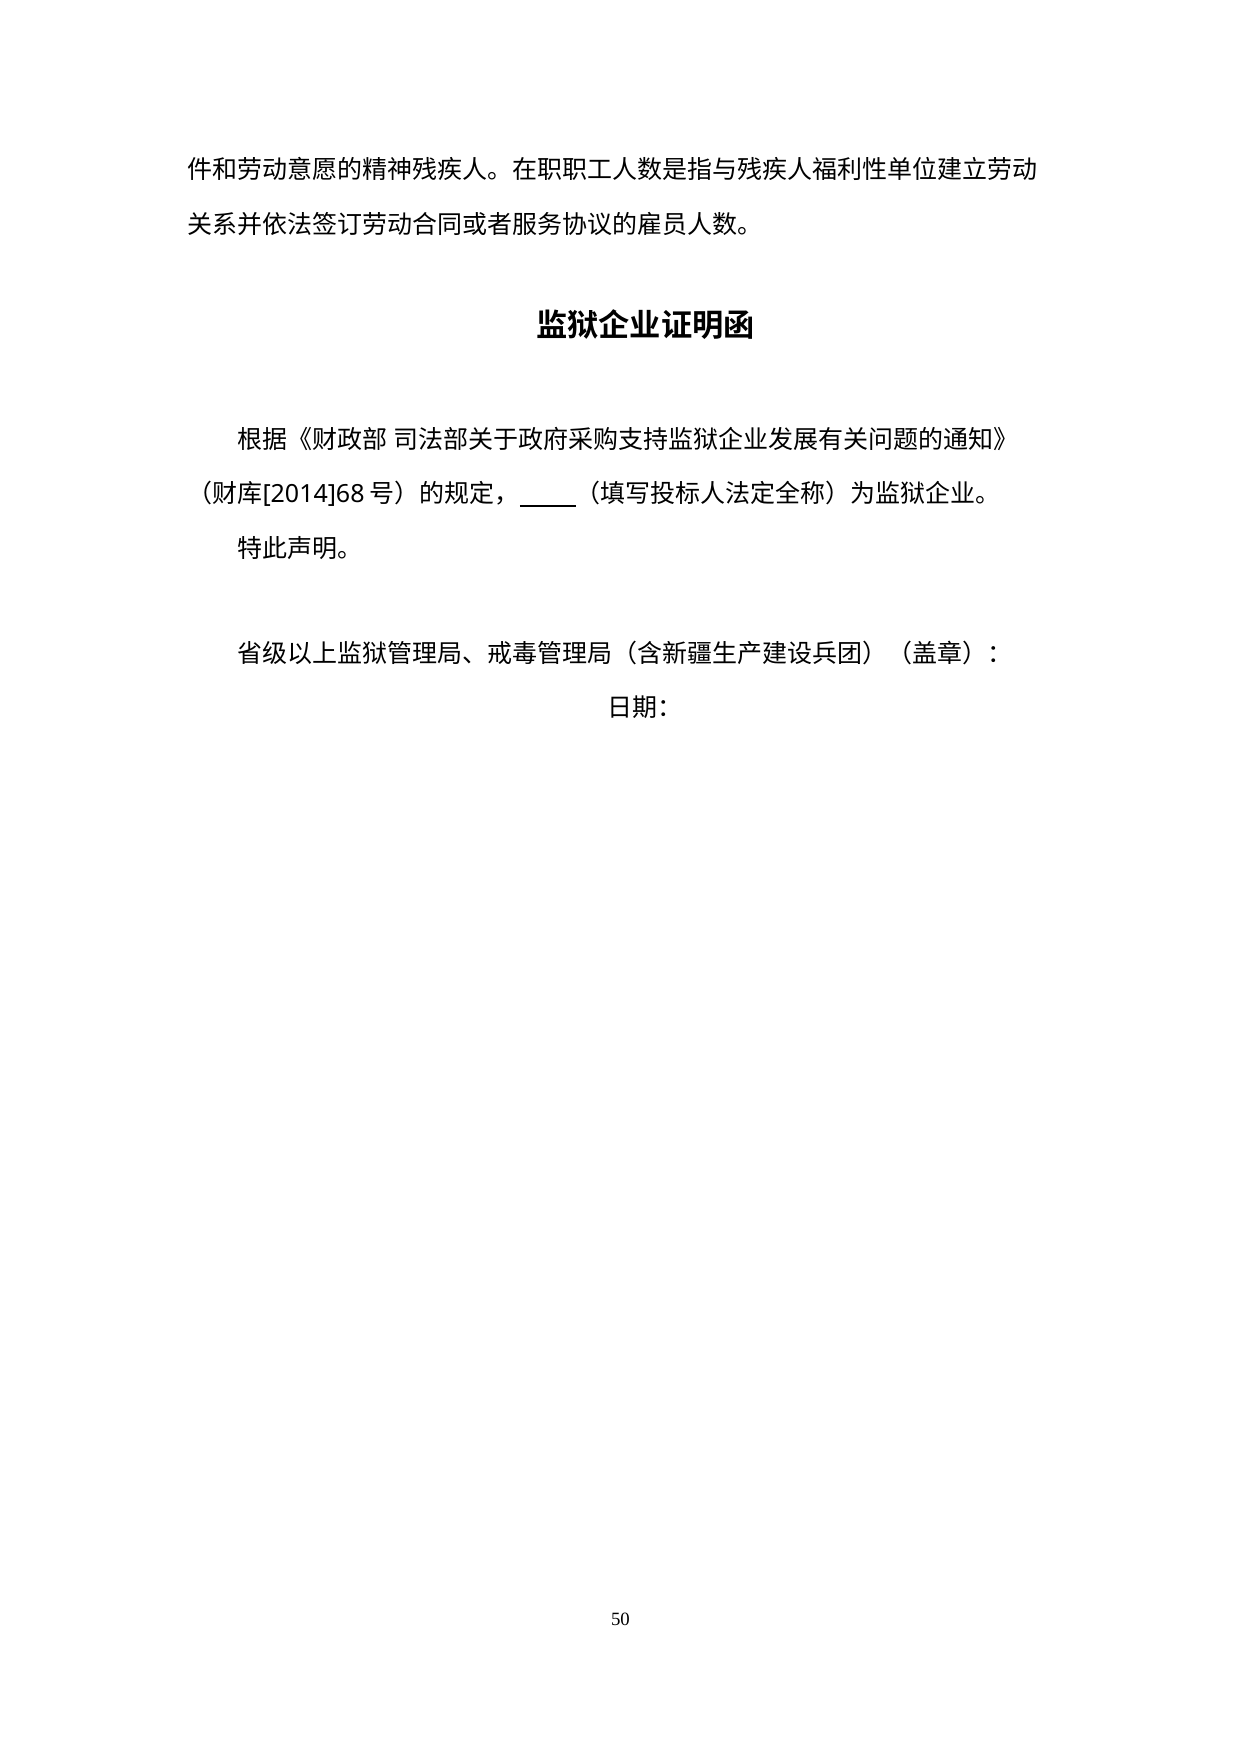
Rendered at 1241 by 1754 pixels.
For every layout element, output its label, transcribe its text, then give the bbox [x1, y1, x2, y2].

text 特此声明。 [187, 528, 1053, 564]
text 监狱企业证明函 [187, 300, 1053, 346]
text 日期： [187, 688, 1053, 724]
text 省级以上监狱管理局、戒毒管理局（含新疆生产建设兵团）（盖章）： [187, 633, 1053, 670]
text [187, 150, 1053, 241]
text 根据《财政部 司法部关于政府采购支持监狱企业发展有关问题的通知》（财库[2014]68号）的规定， （填写投标人法定全称）为监狱企业。 [187, 419, 1053, 510]
